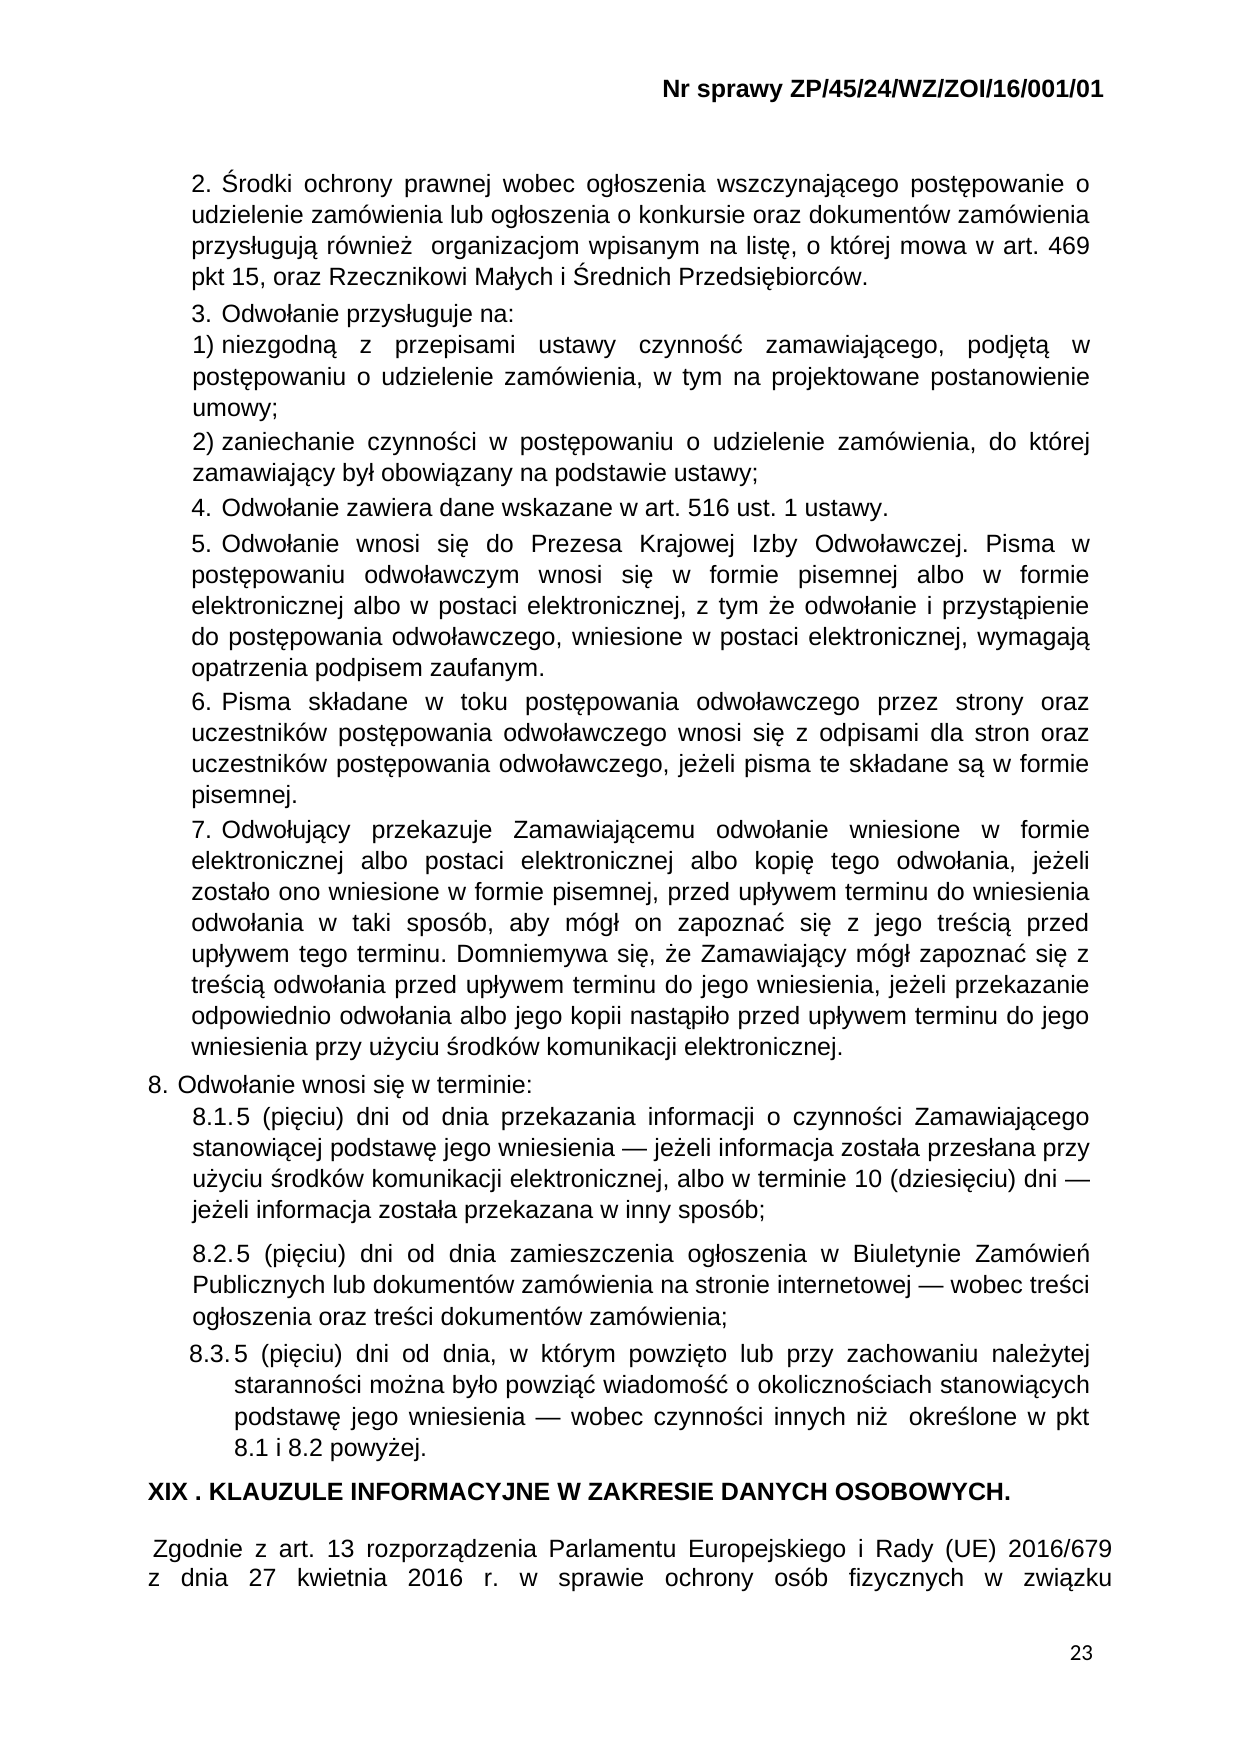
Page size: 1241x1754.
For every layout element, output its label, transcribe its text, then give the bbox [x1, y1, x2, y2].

list 5 (pięciu) dni od dnia zamieszczenia ogłoszenia w Biuletynie Zamówień Publicznych lub dokumentów zamówienia na stronie internetowej — wobec treści ogłoszenia oraz treści dokumentów zamówienia; [192, 1239, 1091, 1330]
list Pisma składane w toku postępowania odwoławczego przez strony oraz uczestników postępowania odwoławczego wnosi się z odpisami dla stron oraz uczestników postępowania odwoławczego, jeżeli pisma te składane są w formie pisemnej. [191, 687, 1091, 809]
text XIX . KLAUZULE INFORMACYJNE W ZAKRESIE DANYCH OSOBOWYCH. [148, 1477, 1093, 1505]
list Odwołanie wnosi się w terminie: [148, 1070, 1091, 1099]
list 5 (pięciu) dni od dnia, w którym powzięto lub przy zachowaniu należytej staranności można było powziąć wiadomość o okolicznościach stanowiących podstawę jego wniesienia — wobec czynności innych niż określone w pkt 8.1 i 8.2 powyżej. [189, 1339, 1091, 1461]
list Odwołanie zawiera dane wskazane w art. 516 ust. 1 ustawy. [191, 493, 1091, 522]
list Odwołujący przekazuje Zamawiającemu odwołanie wniesione w formie elektronicznej albo postaci elektronicznej albo kopię tego odwołania, jeżeli zostało ono wniesione w formie pisemnej, przed upływem terminu do wniesienia odwołania w taki sposób, aby mógł on zapoznać się z jego treścią przed upływem tego terminu. Domniemywa się, że Zamawiający mógł zapoznać się z treścią odwołania przed upływem terminu do jego wniesienia, jeżeli przekazanie odpowiednio odwołania albo jego kopii nastąpiło przed upływem terminu do jego wniesienia przy użyciu środków komunikacji elektronicznej. [191, 815, 1091, 1061]
list niezgodną z przepisami ustawy czynność zamawiającego, podjętą w postępowaniu o udzielenie zamówienia, w tym na projektowane postanowienie umowy; [192, 331, 1091, 421]
list Odwołanie wnosi się do Prezesa Krajowej Izby Odwoławczej. Pisma w postępowaniu odwoławczym wnosi się w formie pisemnej albo w formie elektronicznej albo w postaci elektronicznej, z tym że odwołanie i przystąpienie do postępowania odwoławczego, wniesione w postaci elektronicznej, wymagają opatrzenia podpisem zaufanym. [191, 529, 1091, 682]
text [148, 1534, 1114, 1592]
list Środki ochrony prawnej wobec ogłoszenia wszczynającego postępowanie o udzielenie zamówienia lub ogłoszenia o konkursie oraz dokumentów zamówienia przysługują również organizacjom wpisanym na listę, o której mowa w art. 469 pkt 15, oraz Rzecznikowi Małych i Średnich Przedsiębiorców. [191, 169, 1091, 291]
list zaniechanie czynności w postępowaniu o udzielenie zamówienia, do której zamawiający był obowiązany na podstawie ustawy; [192, 427, 1091, 486]
list Odwołanie przysługuje na: [191, 299, 1091, 328]
list 5 (pięciu) dni od dnia przekazania informacji o czynności Zamawiającego stanowiącej podstawę jego wniesienia — jeżeli informacja została przesłana przy użyciu środków komunikacji elektronicznej, albo w terminie 10 (dziesięciu) dni — jeżeli informacja została przekazana w inny sposób; [192, 1102, 1091, 1223]
